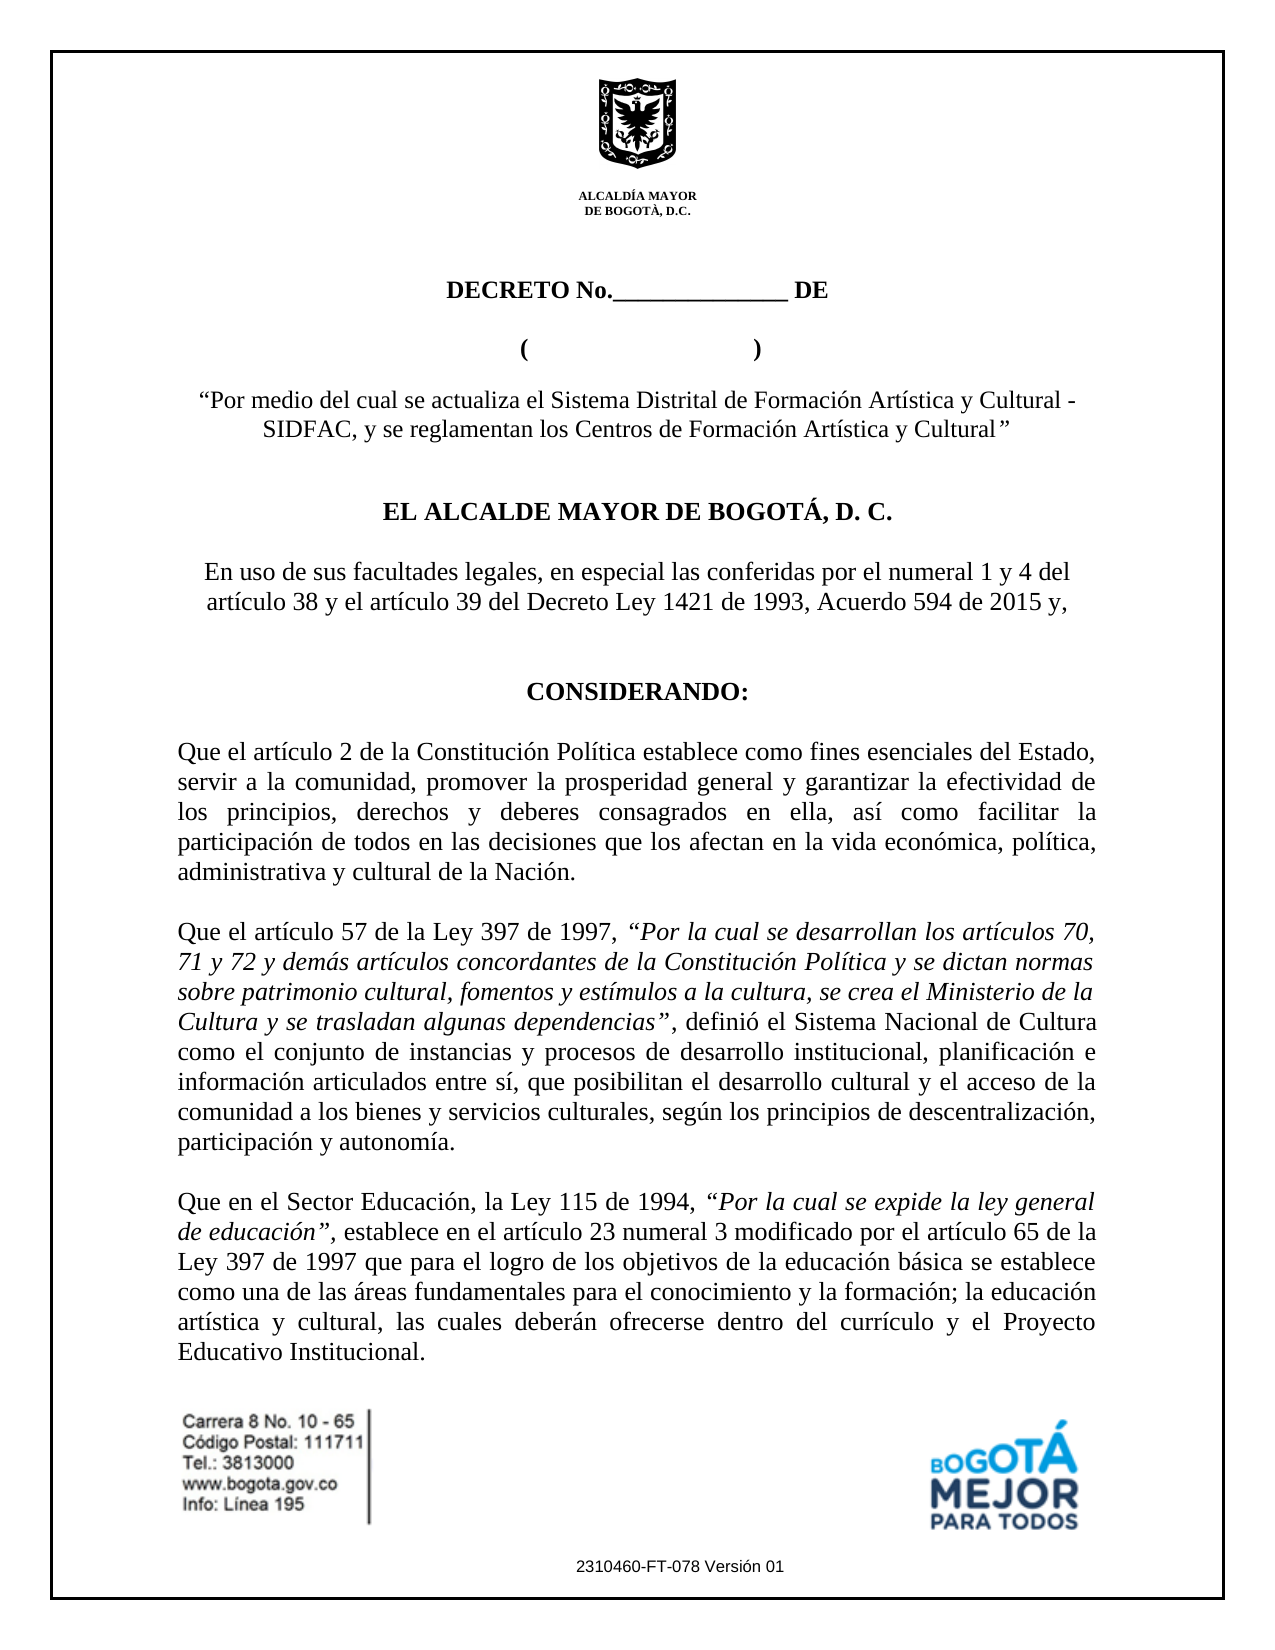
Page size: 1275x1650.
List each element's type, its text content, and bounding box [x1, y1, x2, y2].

text Que el artículo 2 de la Constitución Política establece como fines esenciales del Estado, servir a la comunidad, promover la prosperidad general y garantizar la efectividad de los principios, derechos y deberes consagrados en ella, así como facilitar la participación de todos en las decisiones que los afectan en la vida económica, política, administrativa y cultural de la Nación. [177, 736, 1098, 886]
picture [599, 78, 676, 169]
picture [924, 1419, 1096, 1538]
picture [177, 1403, 378, 1538]
text Que en el Sector Educación, la Ley 115 de 1994, “Por la cual se expide la ley general de educación”, establece en el artículo 23 numeral 3 modificado por el artículo 65 de la Ley 397 de 1997 que para el logro de los objetivos de la educación básica se establece como una de las áreas fundamentales para el conocimiento y la formación; la educación artística y cultural, las cuales deberán ofrecerse dentro del currículo y el Proyecto Educativo Institucional. [177, 1186, 1098, 1366]
text En uso de sus facultades legales, en especial las conferidas por el numeral 1 y 4 del artículo 38 y el artículo 39 del Decreto Ley 1421 de 1993, Acuerdo 594 de 2015 y, [177, 556, 1098, 616]
text EL ALCALDE MAYOR DE BOGOTÁ, D. C. [177, 496, 1098, 526]
text Que el artículo 57 de la Ley 397 de 1997, “Por la cual se desarrollan los artículos 70, 71 y 72 y demás artículos concordantes de la Constitución Política y se dictan normas sobre patrimonio cultural, fomentos y estímulos a la cultura, se crea el Ministerio de la Cultura y se trasladan algunas dependencias”, definió el Sistema Nacional de Cultura como el conjunto de instancias y procesos de desarrollo institucional, planificación e información articulados entre sí, que posibilitan el desarrollo cultural y el acceso de la comunidad a los bienes y servicios culturales, según los principios de descentralización, participación y autonomía. [177, 916, 1098, 1156]
text CONSIDERANDO: [177, 676, 1098, 706]
